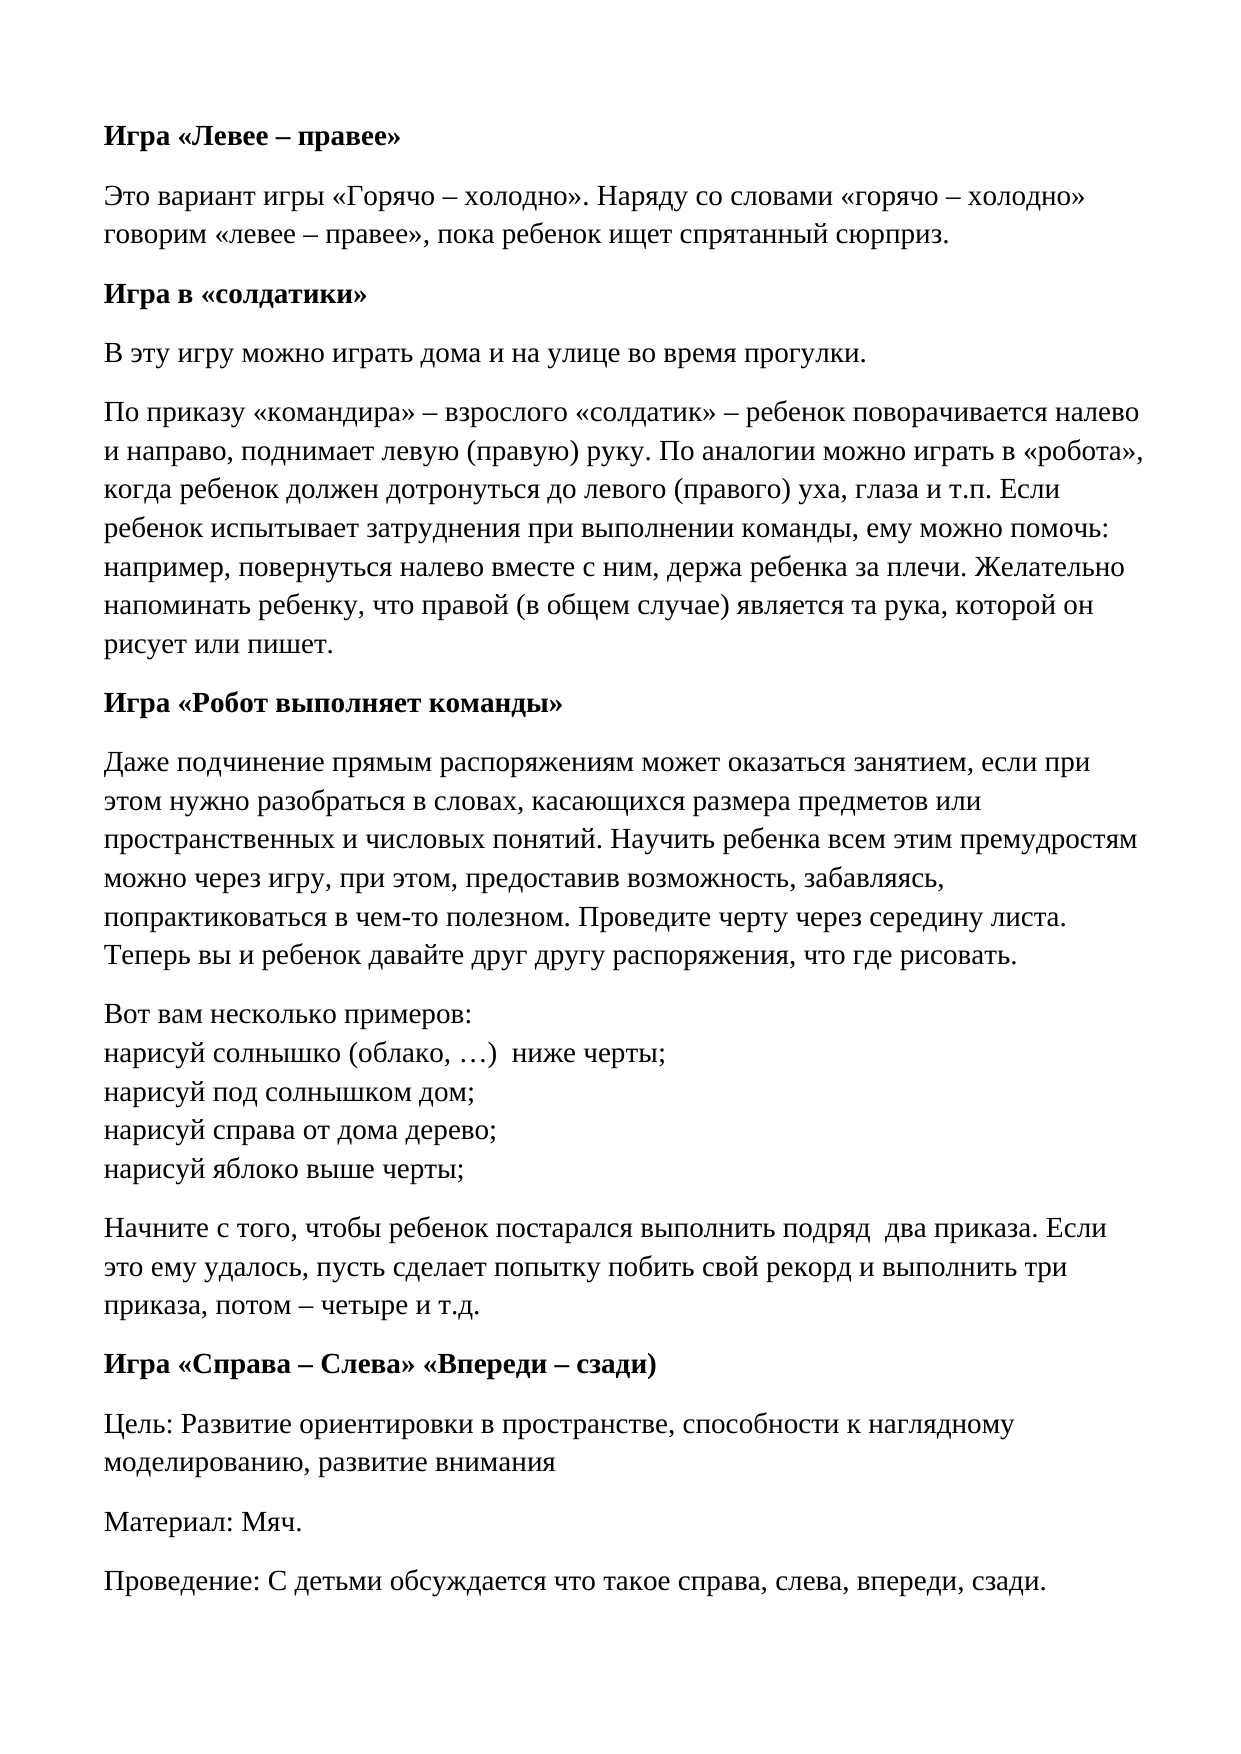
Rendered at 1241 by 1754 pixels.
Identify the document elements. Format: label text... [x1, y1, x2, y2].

text Начните с того, чтобы ребенок постарался выполнить подряд два приказа. Если это ему удалось, пусть сделает попытку побить свой рекорд и выполнить три приказа, потом – четыре и т.д. [103, 1210, 1152, 1321]
text В эту игру можно играть дома и на улице во время прогулки. [103, 335, 1152, 369]
text Это вариант игры «Горячо – холодно». Наряду со словами «горячо – холодно» говорим «левее – правее», пока ребенок ищет спрятанный сюрприз. [103, 178, 1152, 250]
text Проведение: С детьми обсуждается что такое справа, слева, впереди, сзади. [103, 1563, 1152, 1597]
text нарисуй яблоко выше черты; [103, 1151, 1152, 1184]
text Цель: Развитие ориентировки в пространстве, способности к наглядному моделированию, развитие внимания [103, 1406, 1152, 1478]
text Вот вам несколько примеров: нарисуй солнышко (облако, …) ниже черты; нарисуй под солнышком дом; нарисуй справа от дома дерево; [103, 997, 1152, 1146]
text Игра «Левее – правее» [103, 118, 1152, 152]
text По приказу «командира» – взрослого «солдатик» – ребенок поворачивается налево и направо, поднимает левую (правую) руку. По аналогии можно играть в «робота», когда ребенок должен дотронуться до левого (правого) уха, глаза и т.п. Если ребенок испытывает затруднения при выполнении команды, ему можно помочь: например, повернуться налево вместе с ним, держа ребенка за плечи. Желательно напоминать ребенку, что правой (в общем случае) является та рука, которой он рисует или пишет. [103, 394, 1152, 659]
text Игра в «солдатики» [103, 276, 1152, 309]
text Материал: Мяч. [103, 1504, 1152, 1537]
text Игра «Справа – Слева» «Впереди – сзади) [103, 1347, 1152, 1380]
text Даже подчинение прямым распоряжениям может оказаться занятием, если при этом нужно разобраться в словах, касающихся размера предметов или пространственных и числовых понятий. Научить ребенка всем этим премудростям можно через игру, при этом, предоставив возможность, забавляясь, попрактиковаться в чем-то полезном. Проведите черту через середину листа. Теперь вы и ребенок давайте друг другу распоряжения, что где рисовать. [103, 744, 1152, 971]
text Игра «Робот выполняет команды» [103, 685, 1152, 719]
